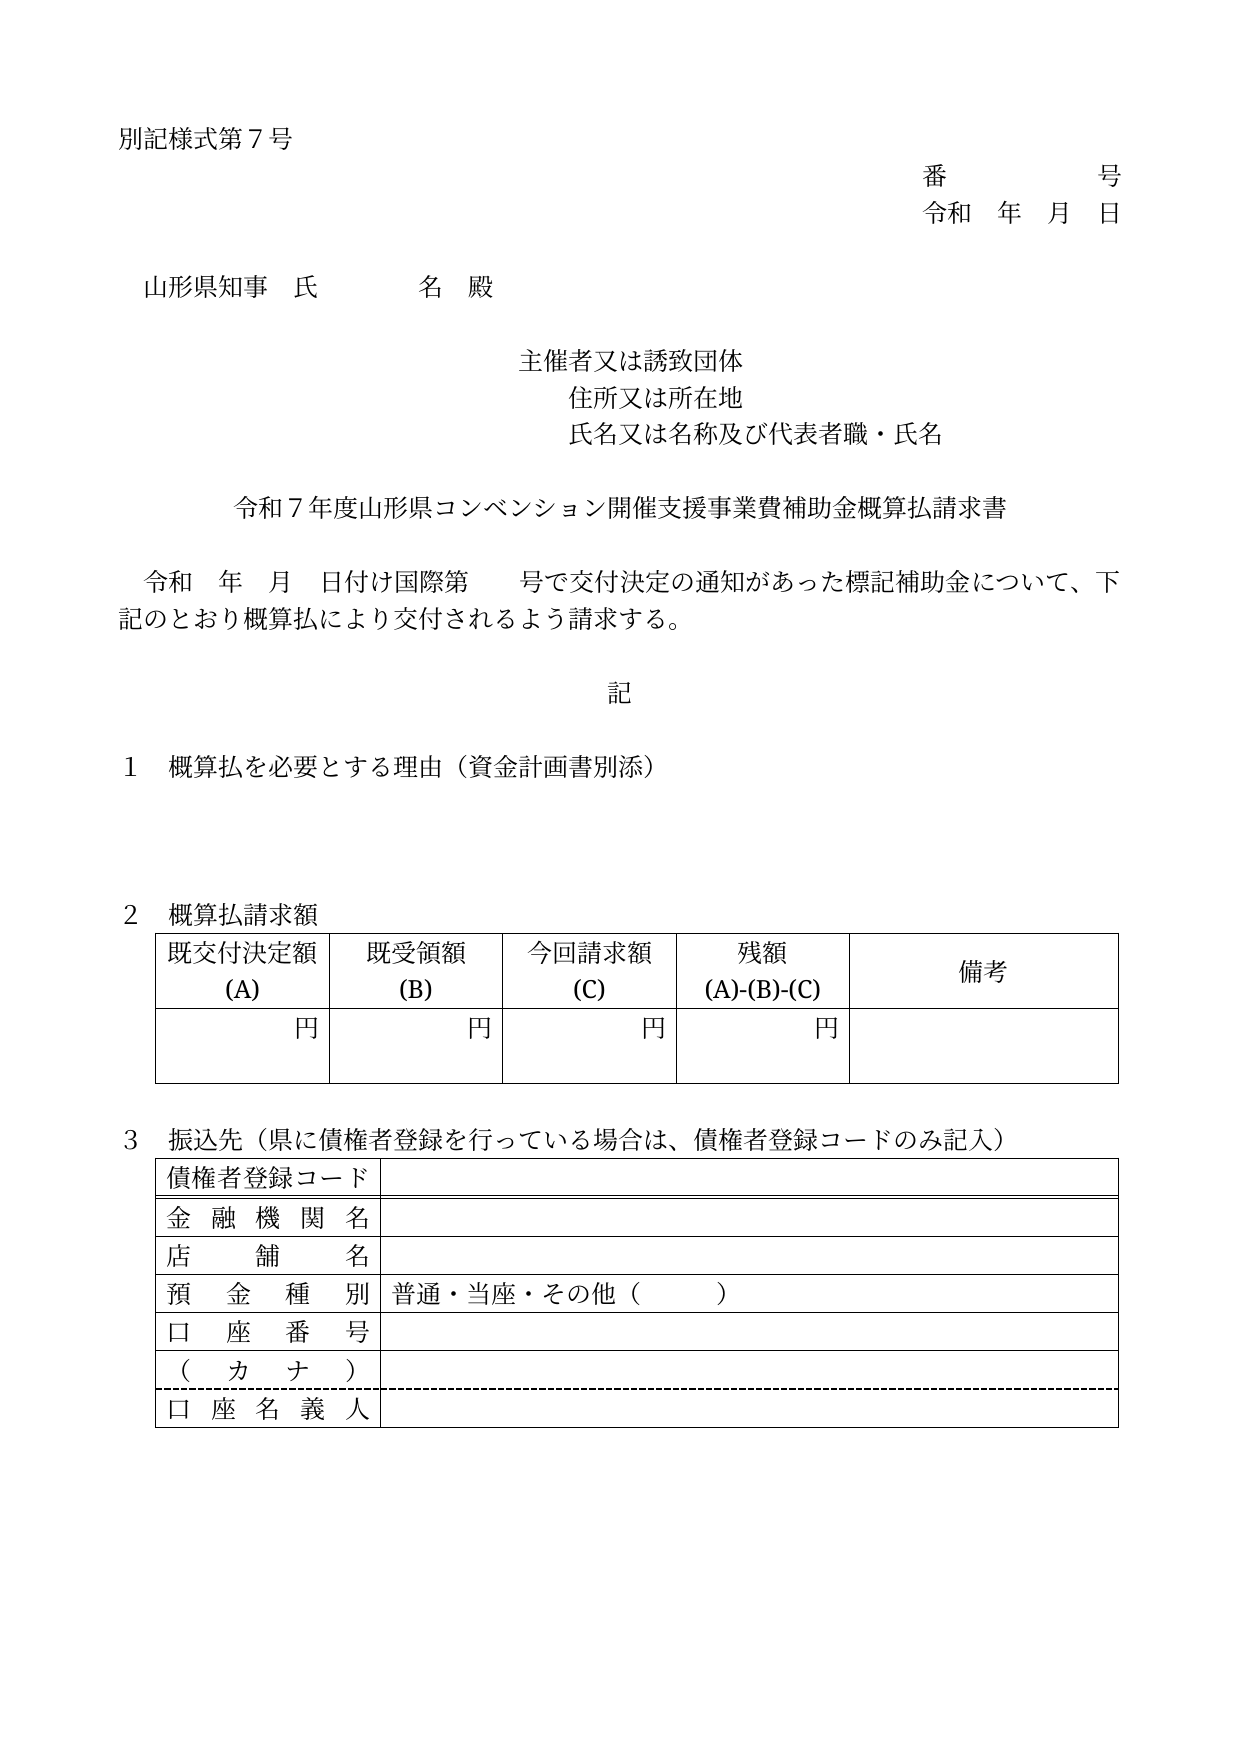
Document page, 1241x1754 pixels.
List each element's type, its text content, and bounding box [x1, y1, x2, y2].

text 山形県知事 氏 名 殿 [118, 267, 1122, 304]
text 別記様式第７号 [118, 119, 1122, 156]
table_cell 口座番号 [156, 1313, 380, 1349]
table_header [381, 1159, 1118, 1195]
table_cell [850, 1009, 1118, 1082]
table_cell [381, 1199, 1118, 1236]
table_cell 普通・当座・その他（ ） [381, 1275, 1118, 1312]
table_header 既受領額 (B) [330, 934, 502, 1007]
table_header 既交付決定額 (A) [156, 934, 329, 1007]
table_cell 金融機関名 [156, 1199, 380, 1236]
text 令和 年 月 日 [118, 193, 1122, 230]
text 令和７年度山形県コンベンション開催支援事業費補助金概算払請求書 [118, 489, 1122, 526]
table_cell [381, 1388, 1118, 1427]
text 番 号 [118, 156, 1122, 193]
table_cell 店舗名 [156, 1237, 380, 1273]
table_cell [381, 1313, 1118, 1349]
text 記 [118, 673, 1122, 711]
table_cell 円 [503, 1009, 676, 1082]
table_cell （カナ） [156, 1351, 380, 1388]
table_cell 円 [330, 1009, 502, 1082]
table_header 残額 (A)-(B)-(C) [677, 934, 849, 1007]
text 令和 年 月 日付け国際第 号で交付決定の通知があった標記補助金について、下記のとおり概算払により交付されるよう請求する。 [118, 563, 1122, 637]
table_header 備考 [850, 934, 1118, 1007]
text 住所又は所在地 [118, 378, 1122, 415]
table_cell [381, 1351, 1118, 1388]
text １ 概算払を必要とする理由（資金計画書別添） [118, 747, 1122, 784]
table_cell 円 [677, 1009, 849, 1082]
table_cell 円 [156, 1009, 329, 1082]
table_cell 口座名義人 [156, 1388, 380, 1427]
table_header 債権者登録コード [156, 1159, 380, 1195]
text ３ 振込先（県に債権者登録を行っている場合は、債権者登録コードのみ記入） [118, 1120, 1122, 1157]
text 主催者又は誘致団体 [118, 341, 1122, 378]
text ２ 概算払請求額 [118, 895, 1122, 932]
table_header 今回請求額 (C) [503, 934, 676, 1007]
table_cell [381, 1237, 1118, 1273]
table_cell 預金種別 [156, 1275, 380, 1312]
text 氏名又は名称及び代表者職・氏名 [118, 415, 1122, 452]
